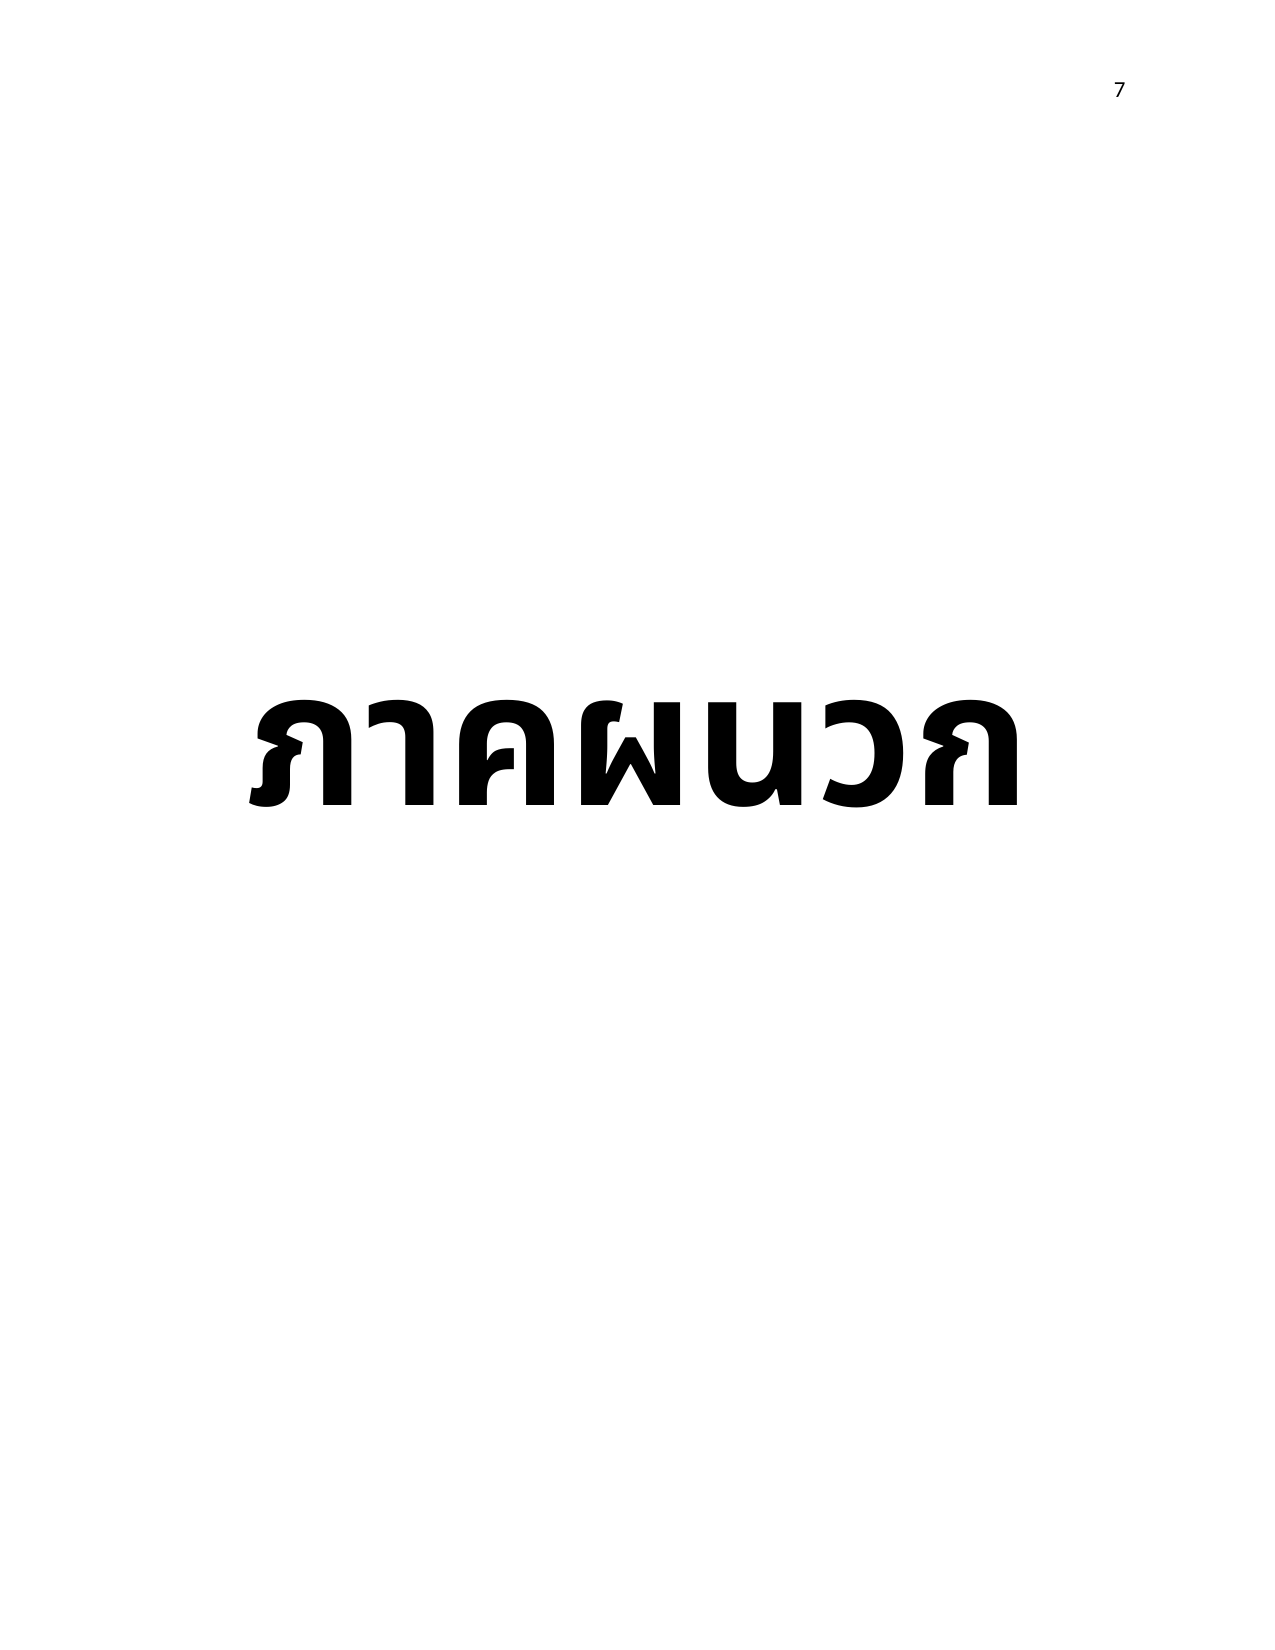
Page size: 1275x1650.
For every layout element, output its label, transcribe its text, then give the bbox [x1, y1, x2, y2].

text ภาคผนวก [150, 606, 1125, 889]
